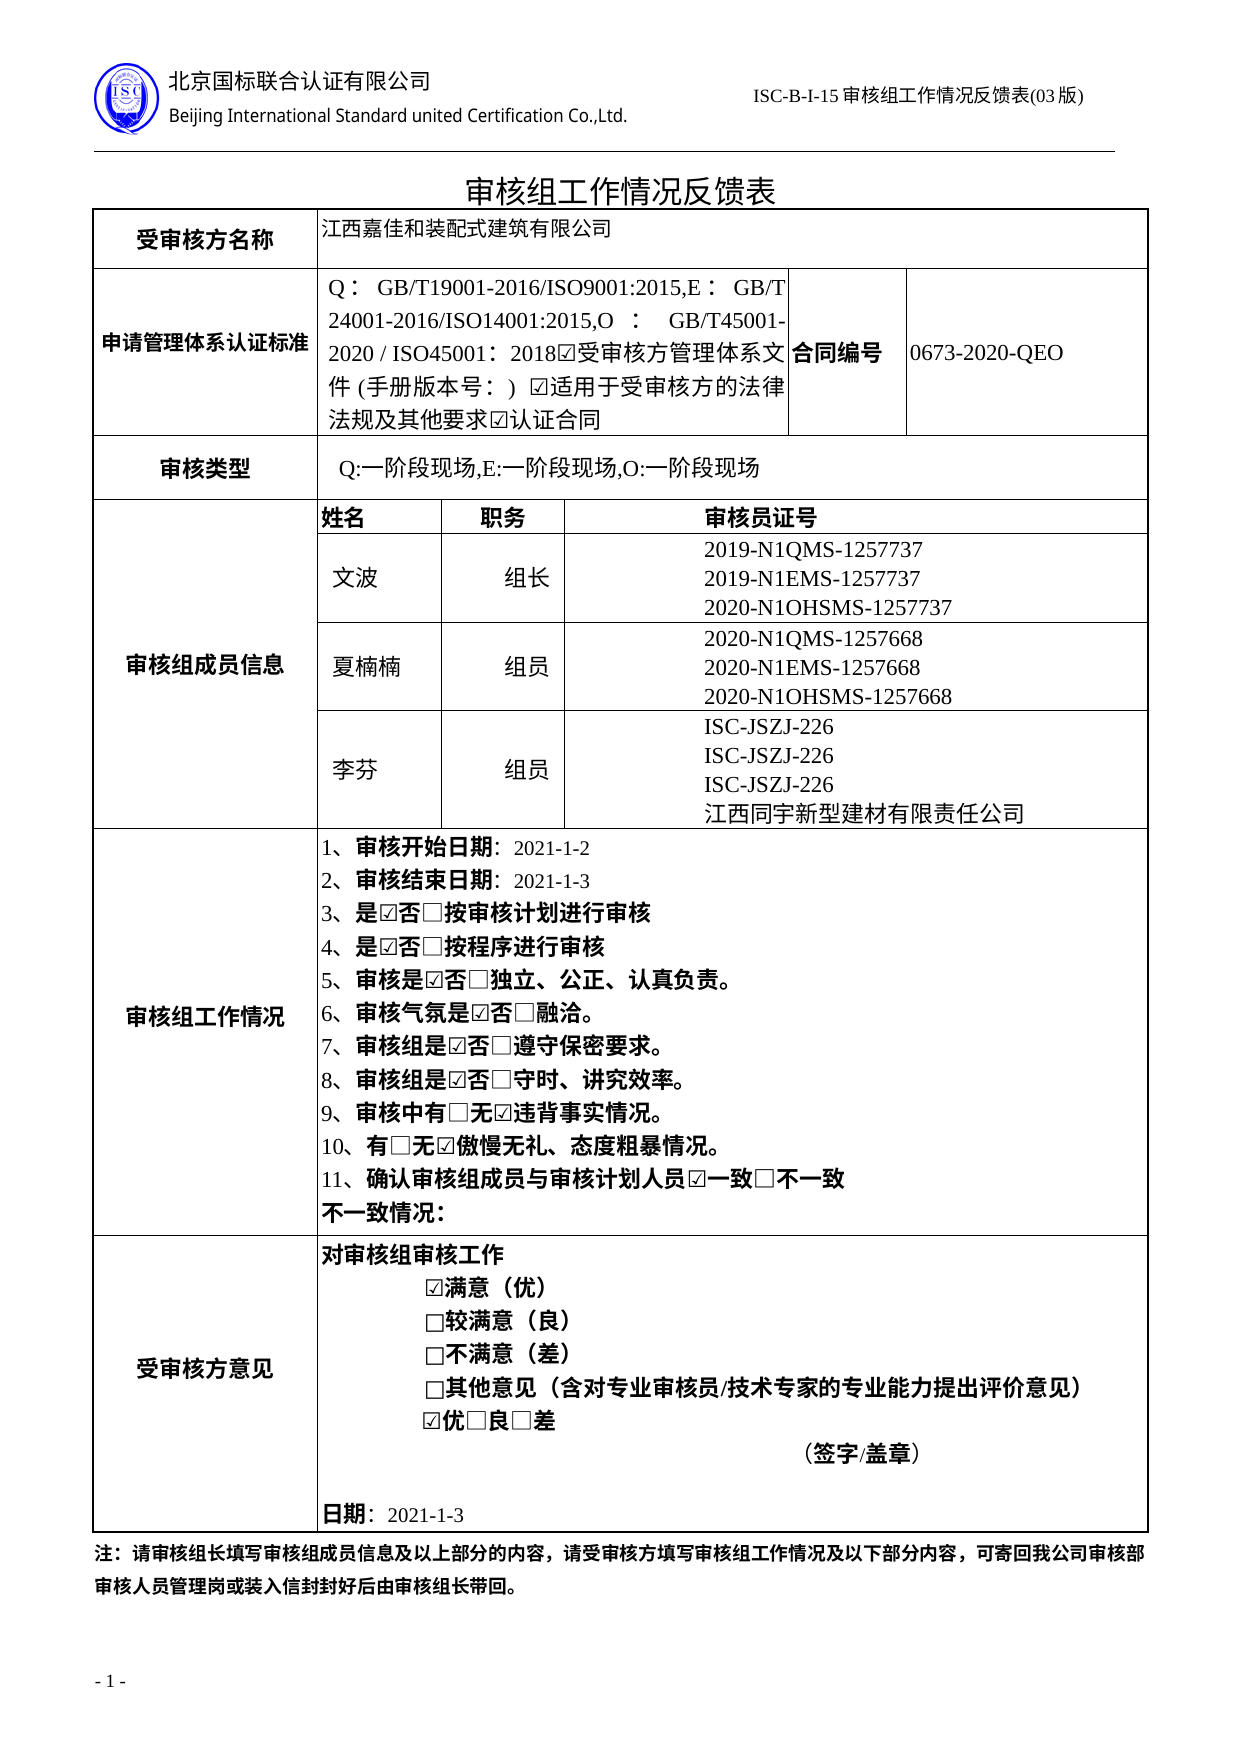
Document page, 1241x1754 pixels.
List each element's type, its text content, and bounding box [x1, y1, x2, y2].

table_cell 审核类型 [94, 436, 317, 499]
table_cell Q:一阶段现场,E:一阶段现场,O:一阶段现场 [318, 436, 1147, 499]
table_cell 夏楠楠 [318, 623, 441, 710]
table_cell 审核组工作情况 [94, 829, 317, 1235]
text 审核组工作情况反馈表 [94, 183, 1146, 208]
table_cell 姓名 [318, 500, 441, 533]
table_cell 组长 [442, 534, 564, 622]
table_header 江西嘉佳和装配式建筑有限公司 [318, 210, 1147, 267]
table_cell 审核组成员信息 [94, 500, 317, 828]
table_cell 对审核组审核工作 ☑满意（优） □较满意（良） □不满意（差） □其他意见（含对专业审核员/技术专家的专业能力提出评价意见） ☑优□良□差 （签字/盖章） 日期：2021-1-3 [318, 1236, 1147, 1531]
table_cell 组员 [442, 711, 564, 828]
table_cell 0673-2020-QEO [907, 269, 1147, 435]
table_cell ISC-JSZJ-226 ISC-JSZJ-226 ISC-JSZJ-226 江西同宇新型建材有限责任公司 [565, 711, 1147, 828]
table_cell 申请管理体系认证标准 [94, 269, 317, 435]
table_cell 2020-N1QMS-1257668 2020-N1EMS-1257668 2020-N1OHSMS-1257668 [565, 623, 1147, 710]
table_cell 职务 [442, 500, 564, 533]
table_header 受审核方名称 [94, 210, 317, 267]
picture [94, 63, 162, 135]
table_cell 受审核方意见 [94, 1236, 317, 1531]
table_cell Q：GB/T19001-2016/ISO9001:2015,E：GB/T 24001-2016/ISO14001:2015,O：GB/T45001-2020 / ISO45001：2018☑受审核方管理体系文件 (手册版本号：) ☑适用于受审核方的法律法规及其他要求☑认证合同 [318, 269, 788, 435]
table_cell 2019-N1QMS-1257737 2019-N1EMS-1257737 2020-N1OHSMS-1257737 [565, 534, 1147, 622]
table_cell 1、审核开始日期：2021-1-2 2、审核结束日期：2021-1-3 3、是☑否□按审核计划进行审核 4、是☑否□按程序进行审核 5、审核是☑否□独立、公正、认真负责。 6、审核气氛是☑否□融洽。 7、审核组是☑否□遵守保密要求。 8、审核组是☑否□守时、讲究效率。 9、审核中有□无☑违背事实情况。 10、有□无☑傲慢无礼、态度粗暴情况。 11、确认审核组成员与审核计划人员☑一致□不一致 不一致情况： [318, 829, 1147, 1235]
table_cell 李芬 [318, 711, 441, 828]
table_cell 文波 [318, 534, 441, 622]
text 注：请审核组长填写审核组成员信息及以上部分的内容，请受审核方填写审核组工作情况及以下部分内容，可寄回我公司审核部审核人员管理岗或装入信封封好后由审核组长带回。 [94, 1533, 1146, 1600]
table_cell 审核员证号 [565, 500, 1147, 533]
table_cell 合同编号 [789, 269, 906, 435]
table_cell 组员 [442, 623, 564, 710]
